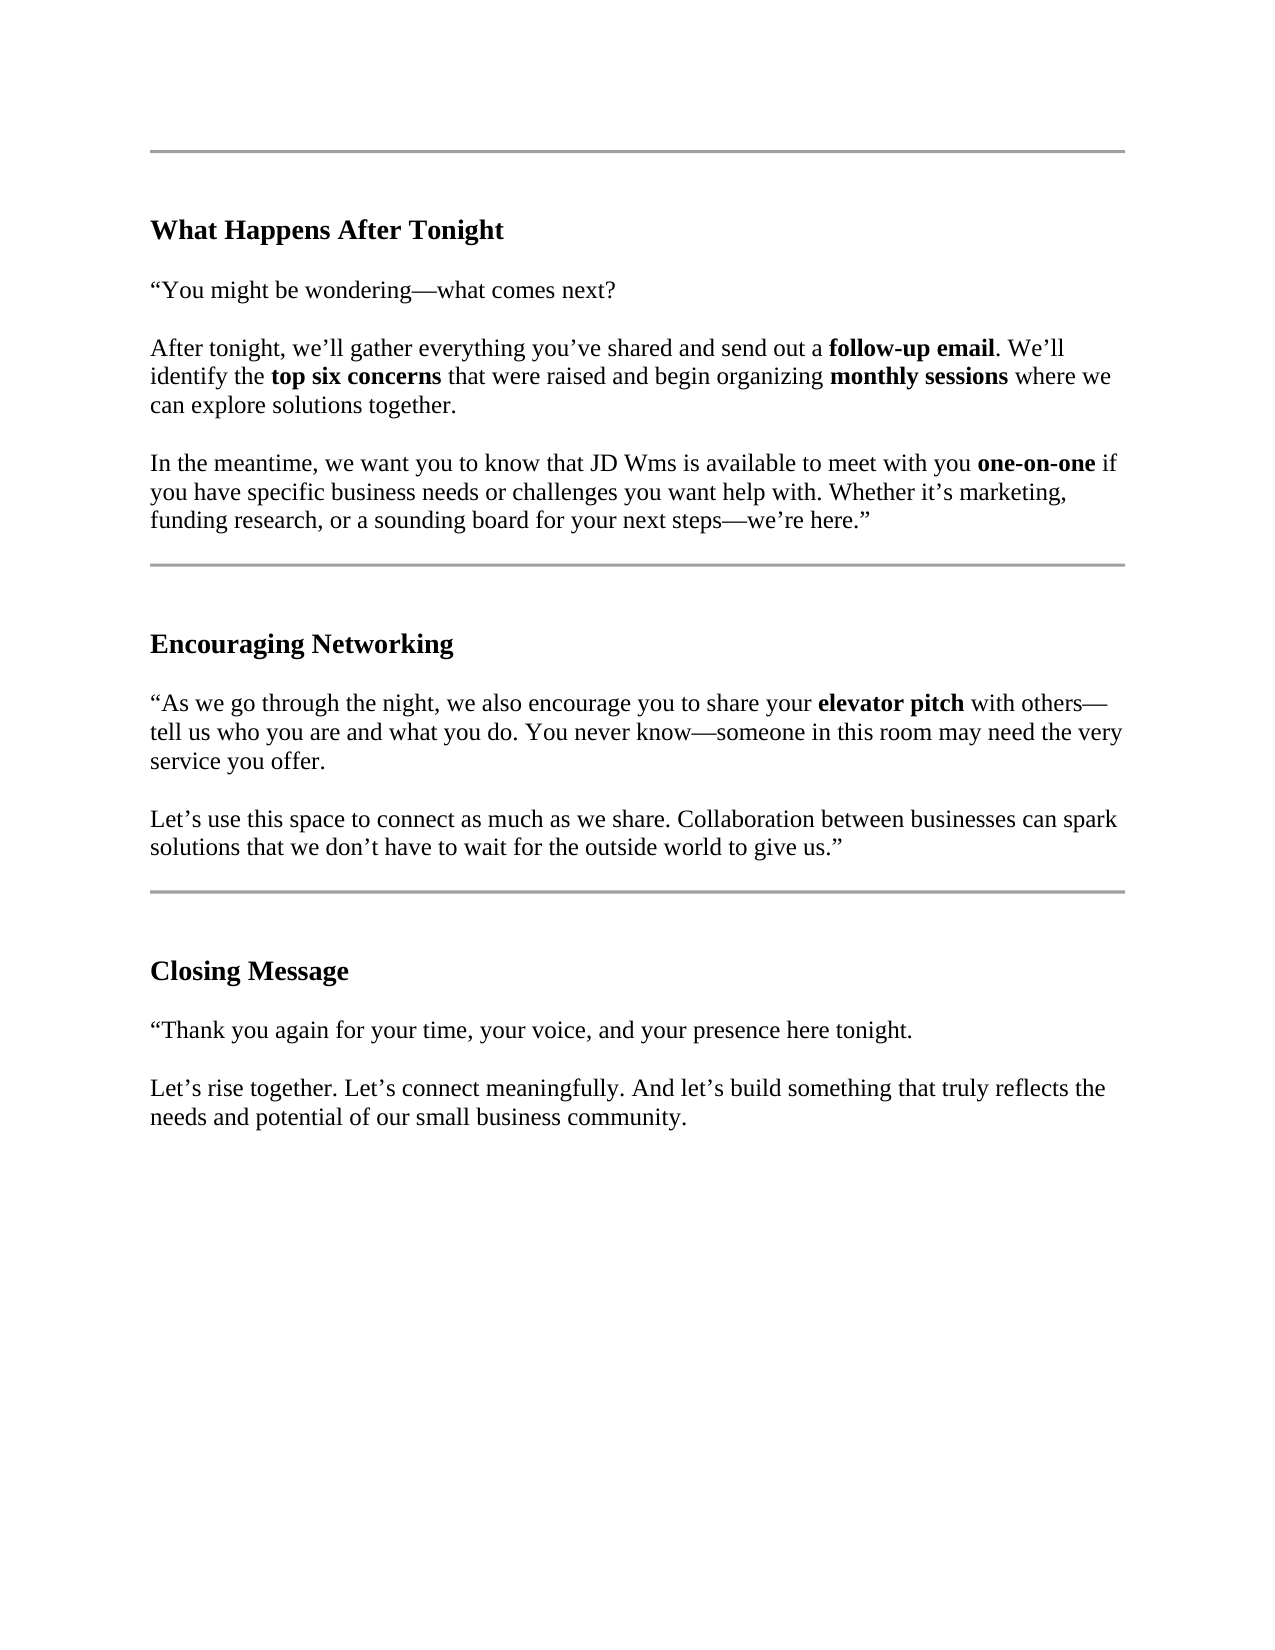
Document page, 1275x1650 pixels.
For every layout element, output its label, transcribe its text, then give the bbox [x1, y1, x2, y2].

text “Thank you again for your time, your voice, and your presence here tonight. [150, 1015, 1125, 1044]
text Let’s use this space to connect as much as we share. Collaboration between businesses can spark solutions that we don’t have to wait for the outside world to give us.” [150, 804, 1125, 861]
text Encouraging Networking [150, 627, 1125, 659]
text “You might be wondering—what comes next? [150, 275, 1125, 303]
text In the meantime, we want you to know that JD Wms is available to meet with you one-on-one if you have specific business needs or challenges you want help with. Whether it’s marketing, funding research, or a sounding board for your next steps—we’re here.” [150, 448, 1125, 534]
text Closing Message [150, 954, 1125, 986]
text What Happens After Tonight [150, 213, 1125, 246]
text “As we go through the night, we also encourage you to share your elevator pitch with others—tell us who you are and what you do. You never know—someone in this room may need the very service you offer. [150, 688, 1125, 774]
text Let’s rise together. Let’s connect meaningfully. And let’s build something that truly reflects the needs and potential of our small business community. [150, 1073, 1125, 1131]
text After tonight, we’ll gather everything you’ve shared and send out a follow-up email. We’ll identify the top six concerns that were raised and begin organizing monthly sessions where we can explore solutions together. [150, 333, 1125, 419]
